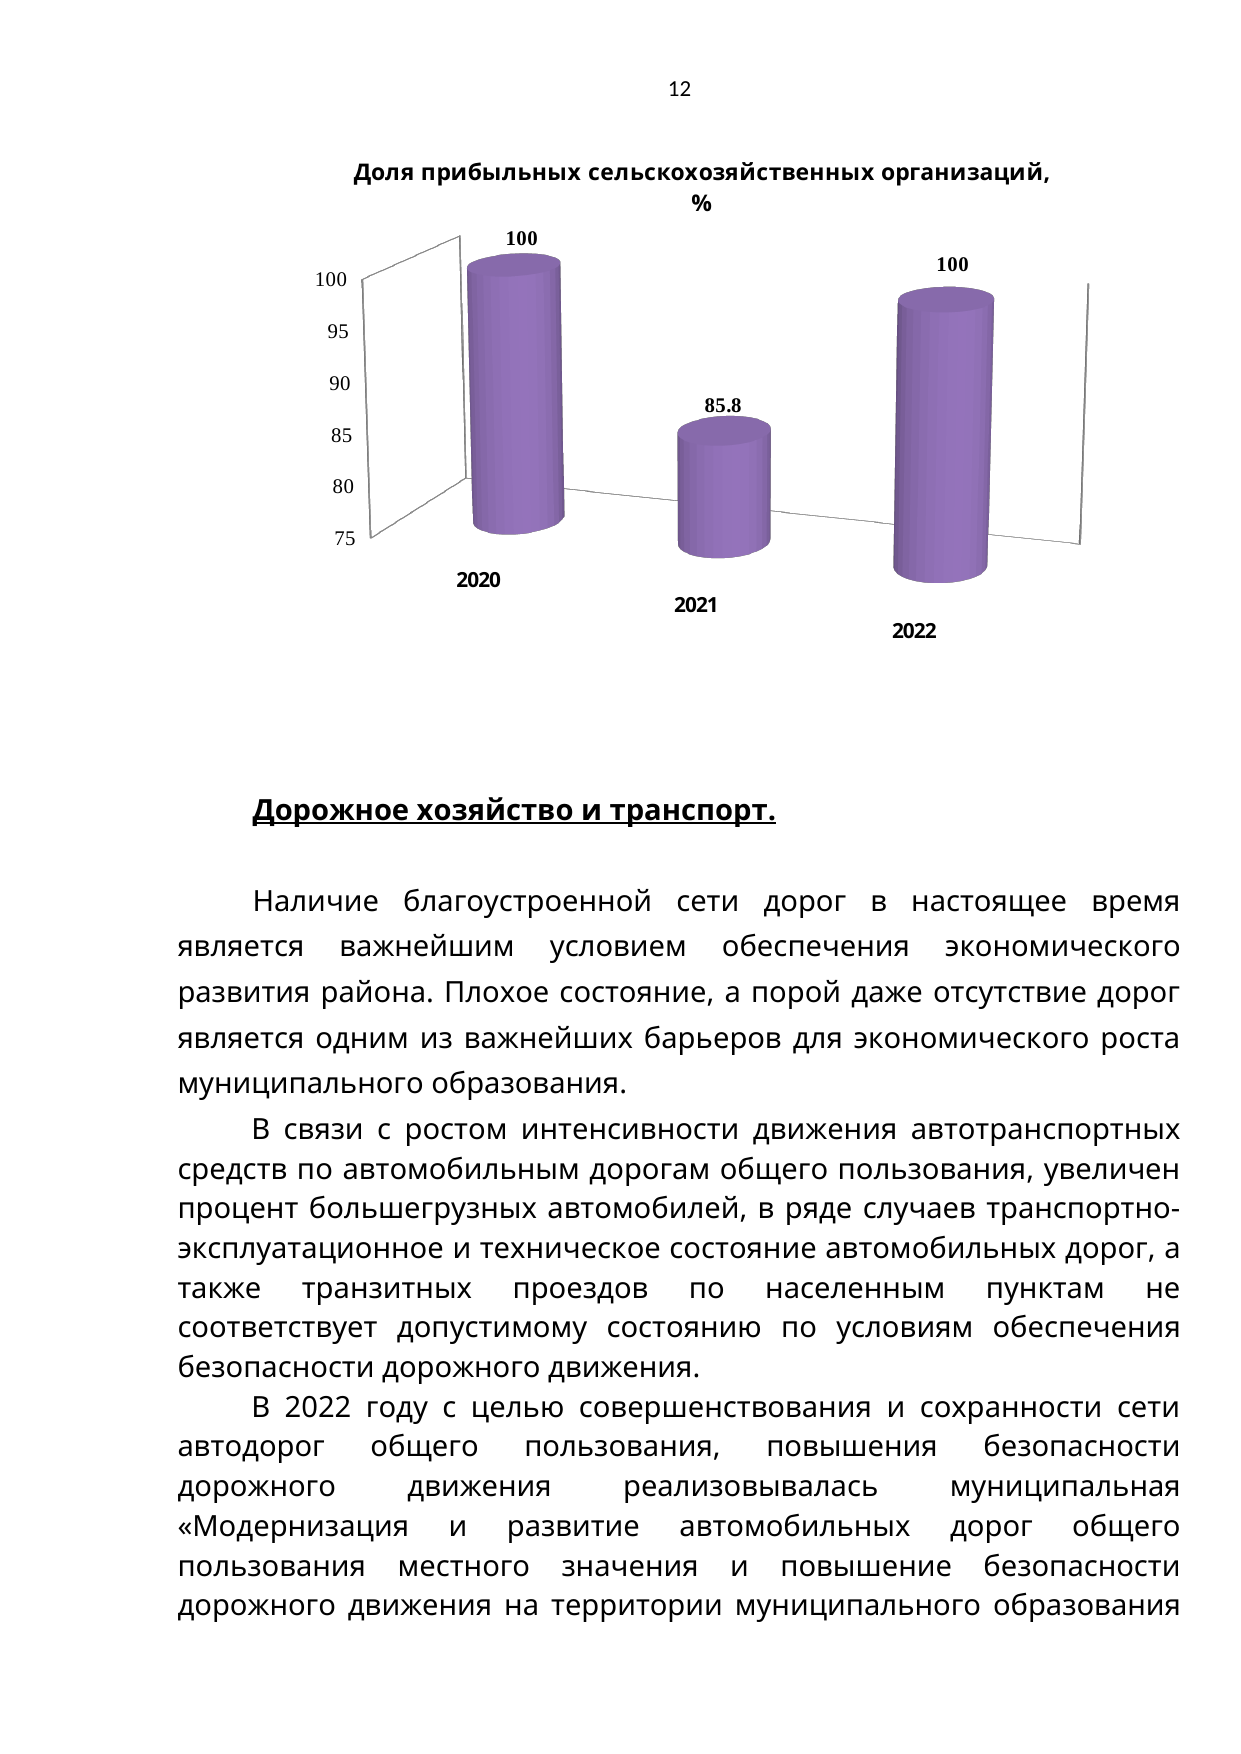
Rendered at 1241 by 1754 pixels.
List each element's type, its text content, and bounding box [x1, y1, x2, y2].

text В связи с ростом интенсивности движения автотранспортных средств по автомобильным дорогам общего пользования, увеличен процент большегрузных автомобилей, в ряде случаев транспортно-эксплуатационное и техническое состояние автомобильных дорог, а также транзитных проездов по населенным пунктам не соответствует допустимому состоянию по условиям обеспечения безопасности дорожного движения. [177, 1108, 1181, 1386]
text Дорожное хозяйство и транспорт. [177, 789, 1181, 828]
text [177, 1386, 1181, 1624]
text Наличие благоустроенной сети дорог в настоящее время является важнейшим условием обеспечения экономического развития района. Плохое состояние, а порой даже отсутствие дорог является одним из важнейших барьеров для экономического роста муниципального образования. [177, 880, 1181, 1102]
